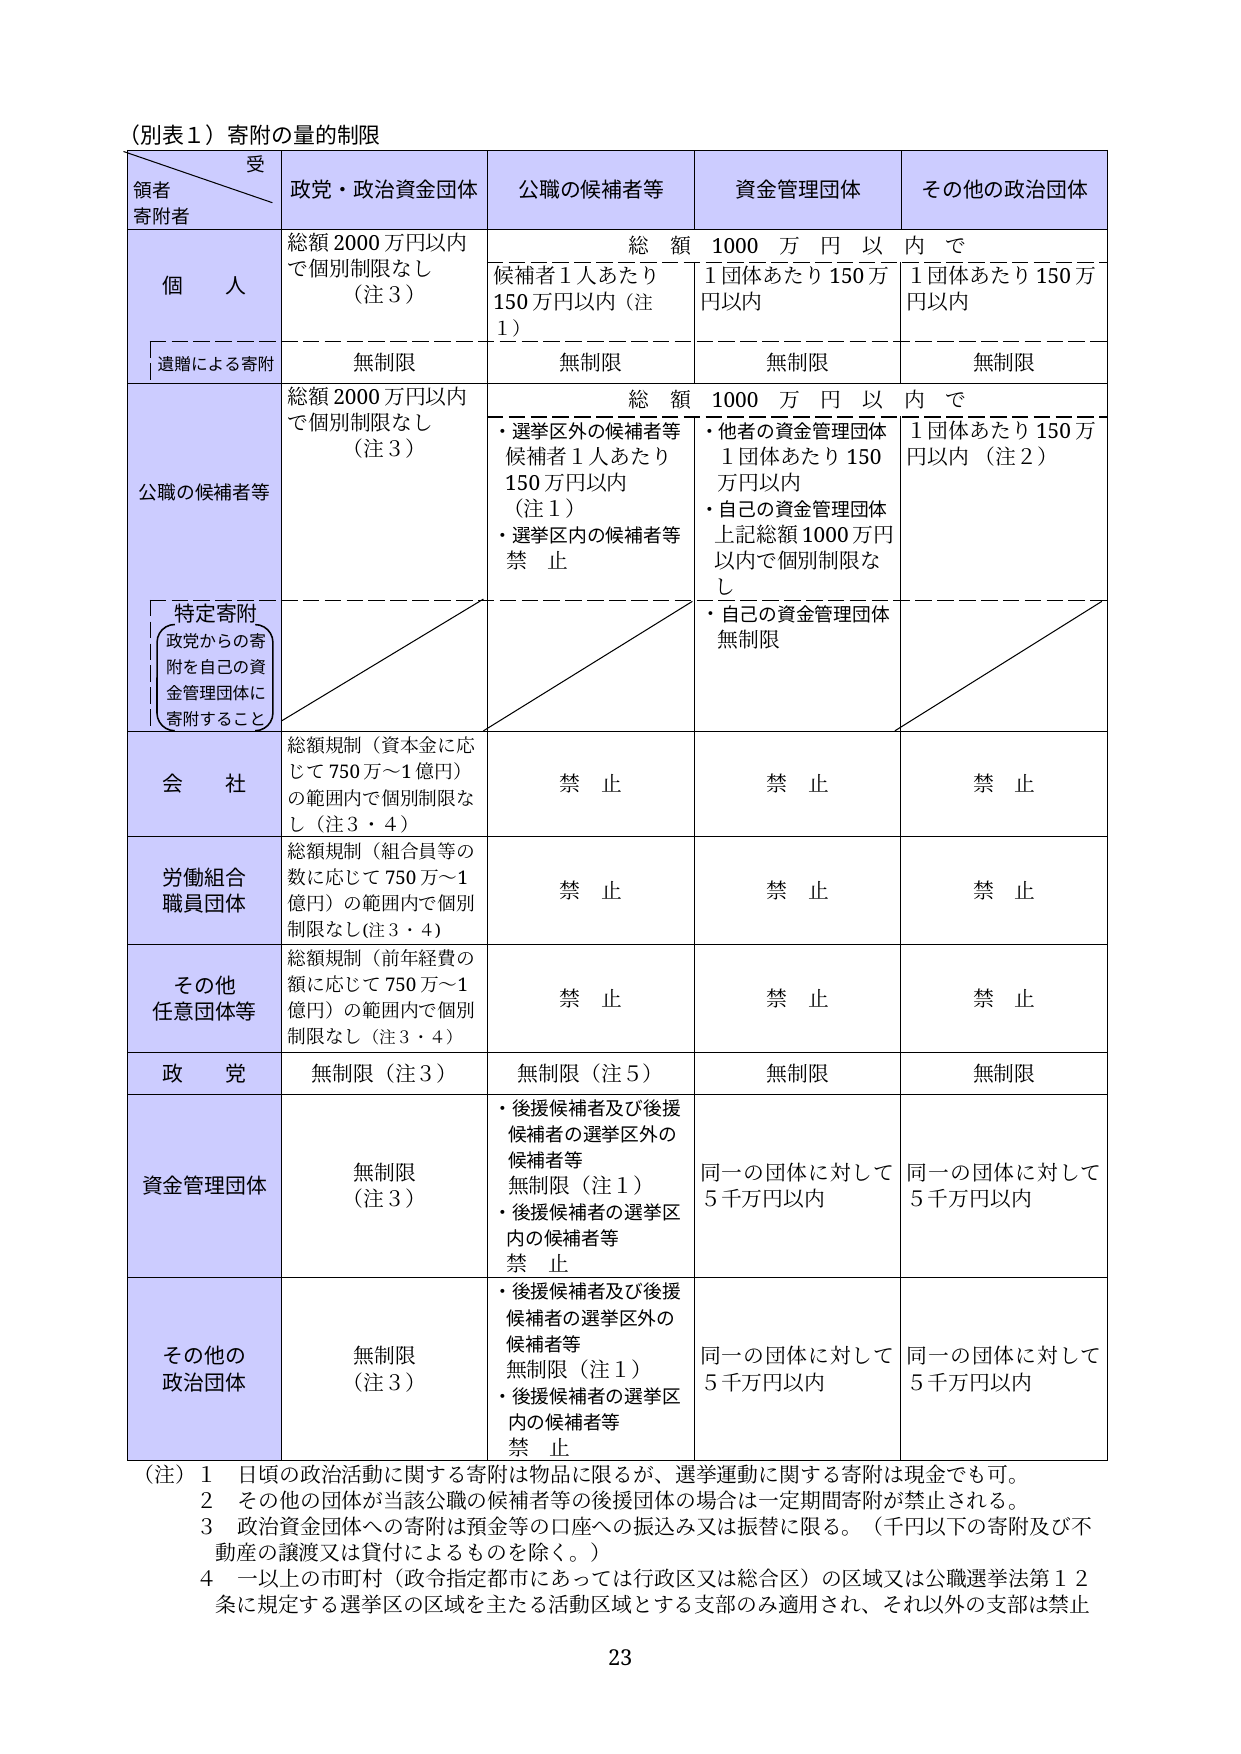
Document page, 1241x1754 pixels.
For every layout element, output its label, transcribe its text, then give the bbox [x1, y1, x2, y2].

table_cell 無制限 [488, 341, 694, 383]
table_cell 禁 止 [488, 732, 694, 836]
table_header 公職の候補者等 [488, 151, 694, 229]
table_cell 禁 止 [901, 732, 1107, 836]
table_cell 無制限 [901, 341, 1107, 383]
table_cell 禁 止 [901, 837, 1107, 944]
table_cell その他 任意団体等 [128, 945, 281, 1052]
table_cell 候補者１人あたり150万円以内（注１） [488, 262, 694, 341]
table_cell 無制限（注３） [282, 1053, 487, 1094]
table_cell その他の 政治団体 [128, 1278, 281, 1460]
table_header 受領者 寄附者 [128, 151, 281, 229]
table_cell 無制限 （注３） [282, 1095, 487, 1277]
table_cell 無制限（注５） [488, 1053, 694, 1094]
table_cell 同一の団体に対して５千万円以内 [901, 1278, 1107, 1460]
table_cell 無制限 [282, 341, 487, 383]
table_cell 無制限 [695, 341, 900, 383]
table_cell 無制限 [695, 1053, 900, 1094]
table_cell 禁 止 [488, 837, 694, 944]
table_cell [901, 600, 1099, 725]
table_cell [282, 600, 477, 719]
table_cell 禁 止 [695, 732, 900, 836]
table_cell ・自己の資金管理団体 無制限 [695, 600, 900, 731]
table_cell 特定寄附 政党からの寄 附を自己の資 金管理団体に 寄附すること [150, 600, 281, 731]
table_cell 禁 止 [695, 837, 900, 944]
table_cell 労働組合 職員団体 [128, 837, 281, 944]
table_cell 総 額 1000 万 円 以 内 で [488, 230, 1107, 262]
table_cell 総額規制（前年経費の額に応じて750万～1億円）の範囲内で個別制限なし（注３・４） [282, 945, 487, 1052]
table_cell 政 党 [128, 1053, 281, 1094]
table_cell 個 人 [128, 230, 281, 341]
table_cell 禁 止 [901, 945, 1107, 1052]
table_cell 禁 止 [695, 945, 900, 1052]
table_cell 遺贈による寄附 [150, 341, 281, 383]
text （別表１）寄附の量的制限 [118, 118, 1122, 150]
table_cell 総 額 1000 万 円 以 内 で [488, 384, 1107, 416]
table_cell １団体あたり150万円以内 [695, 262, 900, 341]
table_cell 同一の団体に対して５千万円以内 [695, 1095, 900, 1277]
table_cell 無制限 [901, 1053, 1107, 1094]
table_header 資金管理団体 [695, 151, 901, 229]
table_cell 会 社 [128, 732, 281, 836]
table_cell 資金管理団体 [128, 1095, 281, 1277]
table_cell １団体あたり150万円以内 （注２） [901, 416, 1107, 600]
table_cell 総額規制（組合員等の数に応じて750万～1億円）の範囲内で個別制限なし(注３・４) [282, 837, 487, 944]
table_cell 禁 止 [488, 945, 694, 1052]
table_cell [488, 600, 694, 731]
table_cell 同一の団体に対して５千万円以内 [901, 1095, 1107, 1277]
table_cell [901, 601, 1107, 731]
table_cell 総額2000万円以内で個別制限なし （注３） [282, 230, 487, 341]
table_header 政党・政治資金団体 [282, 151, 487, 229]
table_cell ・後援候補者及び後援候補者の選挙区外の候補者等 無制限（注１） ・後援候補者の選挙区内の候補者等 禁 止 [488, 1095, 694, 1277]
table_cell 総額規制（資本金に応じて750万～1億円）の範囲内で個別制限なし（注３・４） [282, 732, 487, 836]
table_cell [128, 600, 150, 731]
table_cell ・選挙区外の候補者等 候補者１人あたり150万円以内 （注１） ・選挙区内の候補者等 禁 止 [488, 416, 694, 600]
table_cell [282, 601, 487, 731]
table_cell 総額2000万円以内で個別制限なし （注３） [282, 384, 487, 600]
table_cell ・他者の資金管理団体 １団体あたり150万円以内 ・自己の資金管理団体 上記総額1000万円以内で個別制限なし [695, 416, 900, 600]
table_cell 同一の団体に対して５千万円以内 [695, 1278, 900, 1460]
table_cell １団体あたり150万円以内 [901, 262, 1107, 341]
table_cell [128, 341, 150, 383]
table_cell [128, 1461, 1107, 1618]
table_cell 公職の候補者等 [128, 384, 281, 600]
table_cell ・後援候補者及び後援候補者の選挙区外の候補者等 無制限（注１） ・後援候補者の選挙区内の候補者等 禁 止 [488, 1278, 694, 1460]
table_header その他の政治団体 [902, 151, 1107, 229]
table_cell 無制限 （注３） [282, 1278, 487, 1460]
